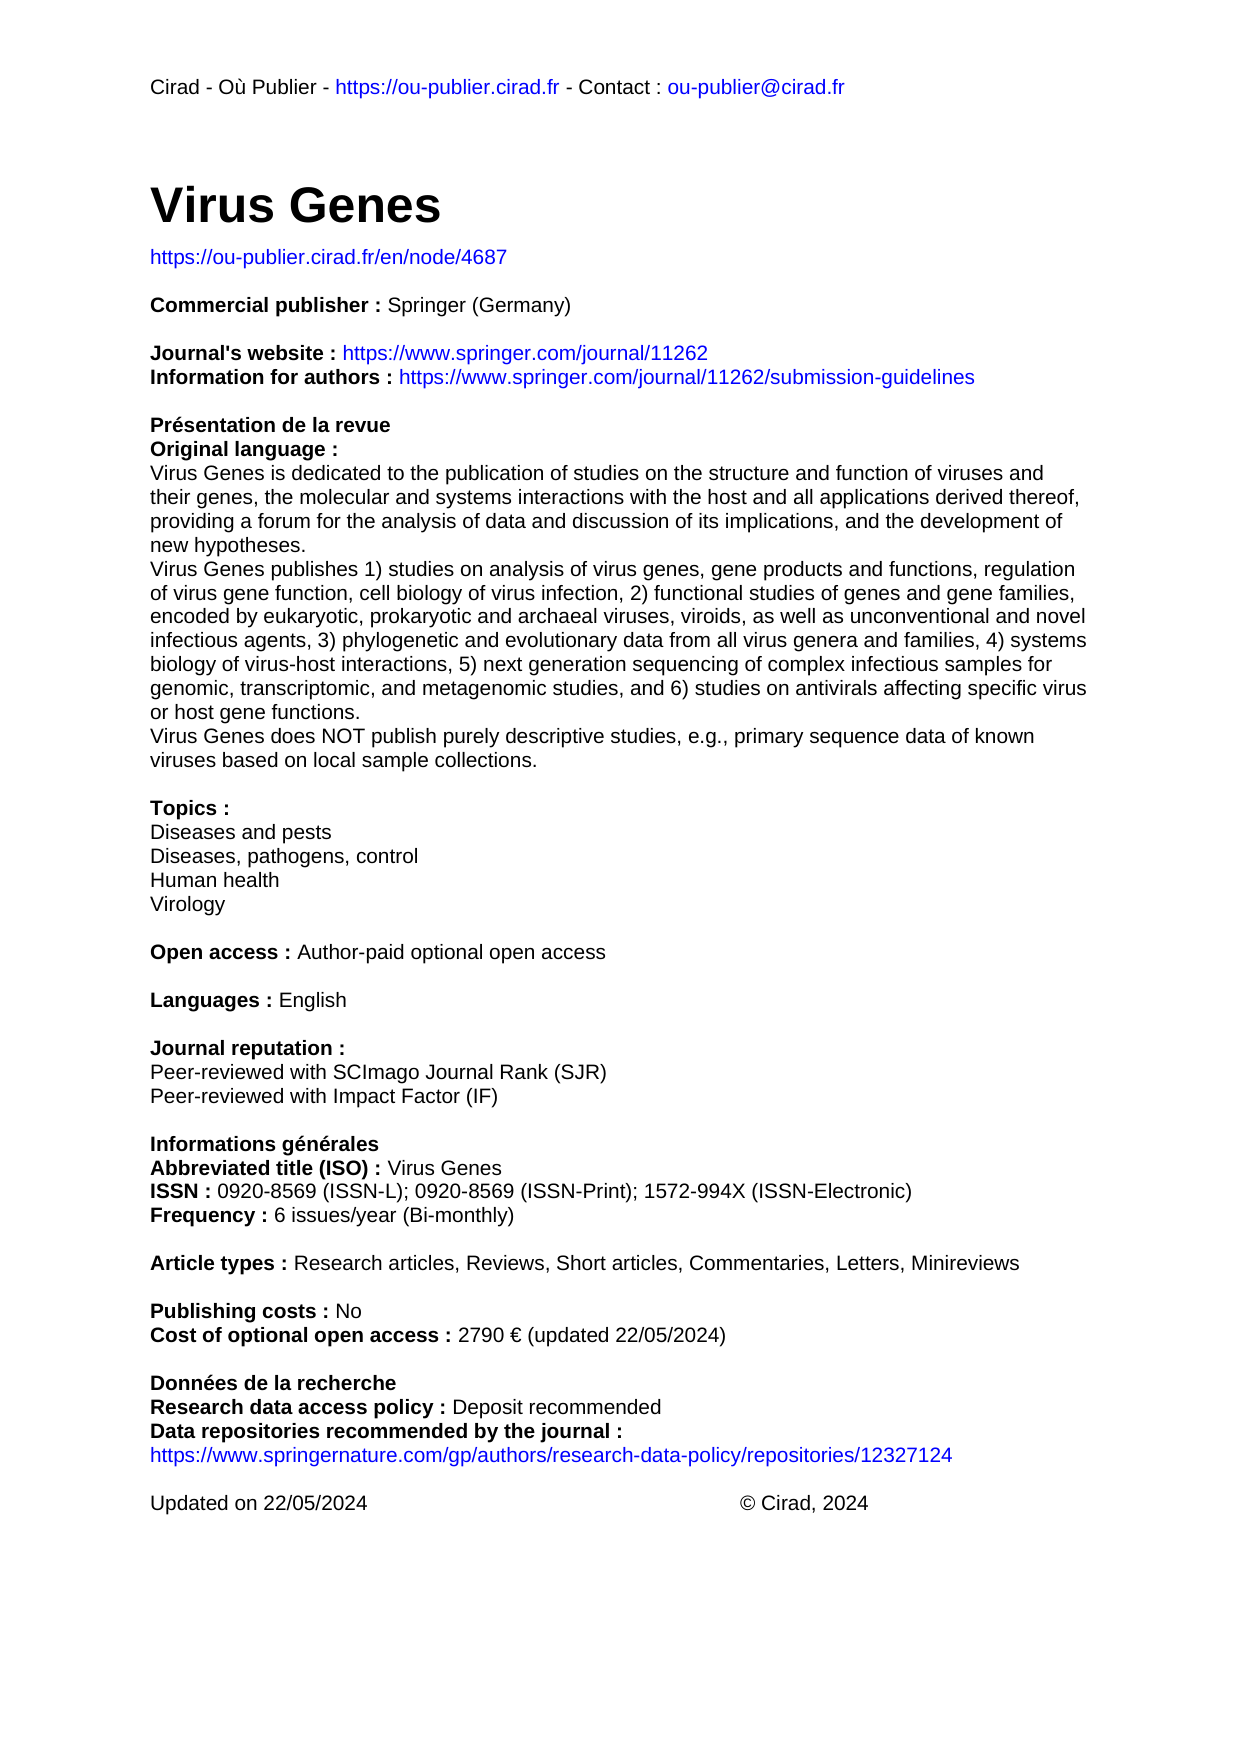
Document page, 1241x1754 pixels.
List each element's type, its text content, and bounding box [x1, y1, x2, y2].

text Commercial publisher : Springer (Germany)Journal's website : https://www.springer.com/journal/11262Information for authors : https://www.springer.com/journal/11262/submission-guidelinesPrésentation de la revueOriginal language : [150, 269, 1090, 461]
text https://ou-publier.cirad.fr/en/node/4687 [150, 245, 1090, 269]
text Article types : Research articles, Reviews, Short articles, Commentaries, Letters, MinireviewsPublishing costs : NoCost of optional open access : 2790 € (updated 22/05/2024)Données de la rechercheResearch data access policy : Deposit recommendedData repositories recommended by the journal : https://www.springernature.com/gp/authors/research-data-policy/repositories/12327124Updated on 22/05/2024 © Cirad, 2024 [150, 1227, 1090, 1515]
subtitle Virus Genes [150, 175, 1090, 232]
text Virus Genes is dedicated to the publication of studies on the structure and function of viruses and their genes, the molecular and systems interactions with the host and all applications derived thereof, providing a forum for the analysis of data and discussion of its implications, and the development of new hypotheses.Virus Genes publishes 1) studies on analysis of virus genes, gene products and functions, regulation of virus gene function, cell biology of virus infection, 2) functional studies of genes and gene families, encoded by eukaryotic, prokaryotic and archaeal viruses, viroids, as well as unconventional and novel infectious agents, 3) phylogenetic and evolutionary data from all virus genera and families, 4) systems biology of virus-host interactions, 5) next generation sequencing of complex infectious samples for genomic, transcriptomic, and metagenomic studies, and 6) studies on antivirals affecting specific virus or host gene functions.Virus Genes does NOT publish purely descriptive studies, e.g., primary sequence data of known viruses based on local sample collections. [150, 461, 1090, 772]
text Topics : Diseases and pestsDiseases, pathogens, controlHuman healthVirologyOpen access : Author-paid optional open accessLanguages : EnglishJournal reputation : Peer-reviewed with SCImago Journal Rank (SJR)Peer-reviewed with Impact Factor (IF)Informations généralesAbbreviated title (ISO) : Virus GenesISSN : 0920-8569 (ISSN-L); 0920-8569 (ISSN-Print); 1572-994X (ISSN-Electronic)Frequency : 6 issues/year (Bi-monthly) [150, 796, 1090, 1227]
